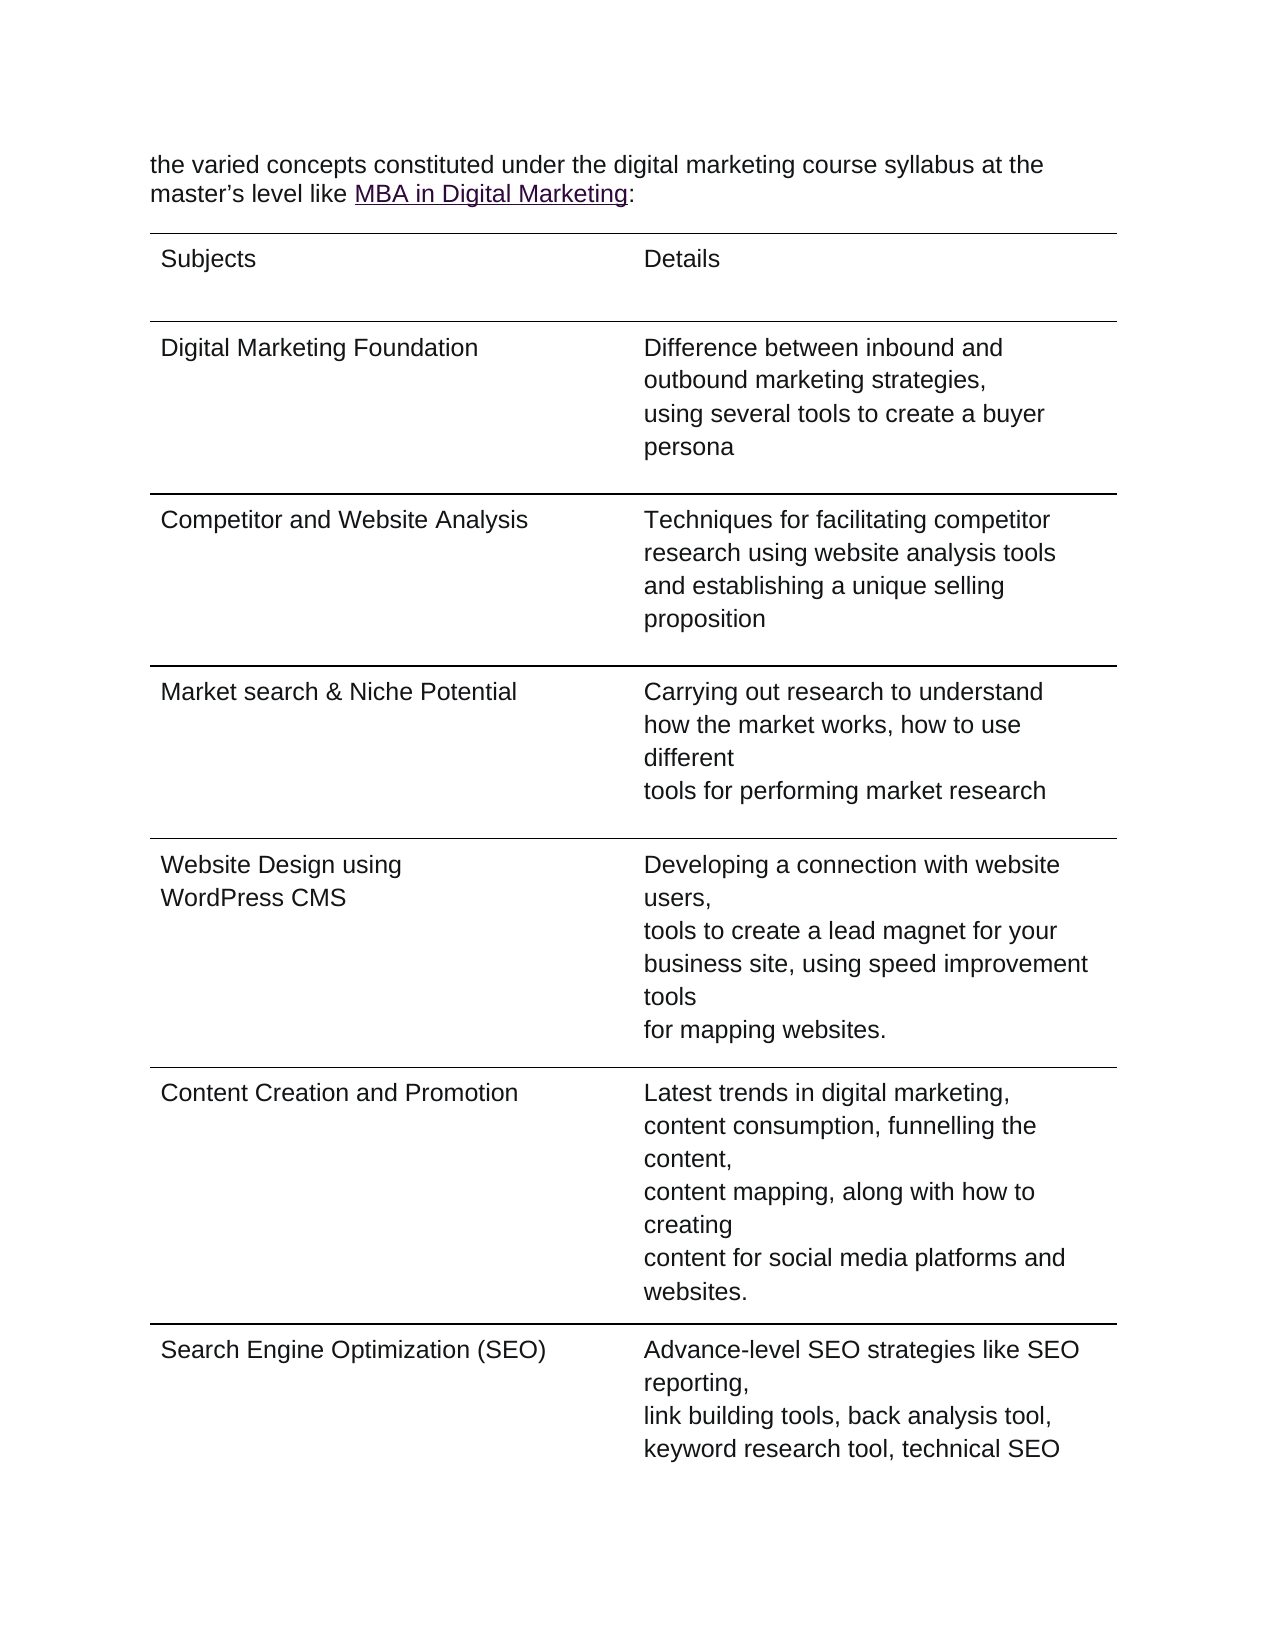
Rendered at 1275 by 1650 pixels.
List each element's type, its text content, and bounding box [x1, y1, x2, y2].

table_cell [633, 1325, 1117, 1500]
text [150, 150, 1125, 207]
table_header Details [633, 234, 1117, 321]
table_cell Difference between inbound and outbound marketing strategies, using several tools to create a buyer persona [633, 322, 1117, 493]
table_cell Carrying out research to understand how the market works, how to use different tools for performing market research [633, 667, 1117, 838]
table_cell Developing a connection with website users, tools to create a lead magnet for your business site, using speed improvement tools for mapping websites. [633, 839, 1117, 1066]
table_header Subjects [150, 234, 633, 321]
table_cell Digital Marketing Foundation [150, 322, 633, 493]
table_cell Techniques for facilitating competitor research using website analysis tools and establishing a unique selling proposition [633, 495, 1117, 665]
table_cell Competitor and Website Analysis [150, 495, 633, 665]
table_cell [150, 1325, 633, 1500]
table_cell Market search & Niche Potential [150, 667, 633, 838]
table_cell Content Creation and Promotion [150, 1068, 633, 1323]
table_cell Website Design using WordPress CMS [150, 839, 633, 1066]
table_cell Latest trends in digital marketing, content consumption, funnelling the content, content mapping, along with how to creating content for social media platforms and websites. [633, 1068, 1117, 1323]
